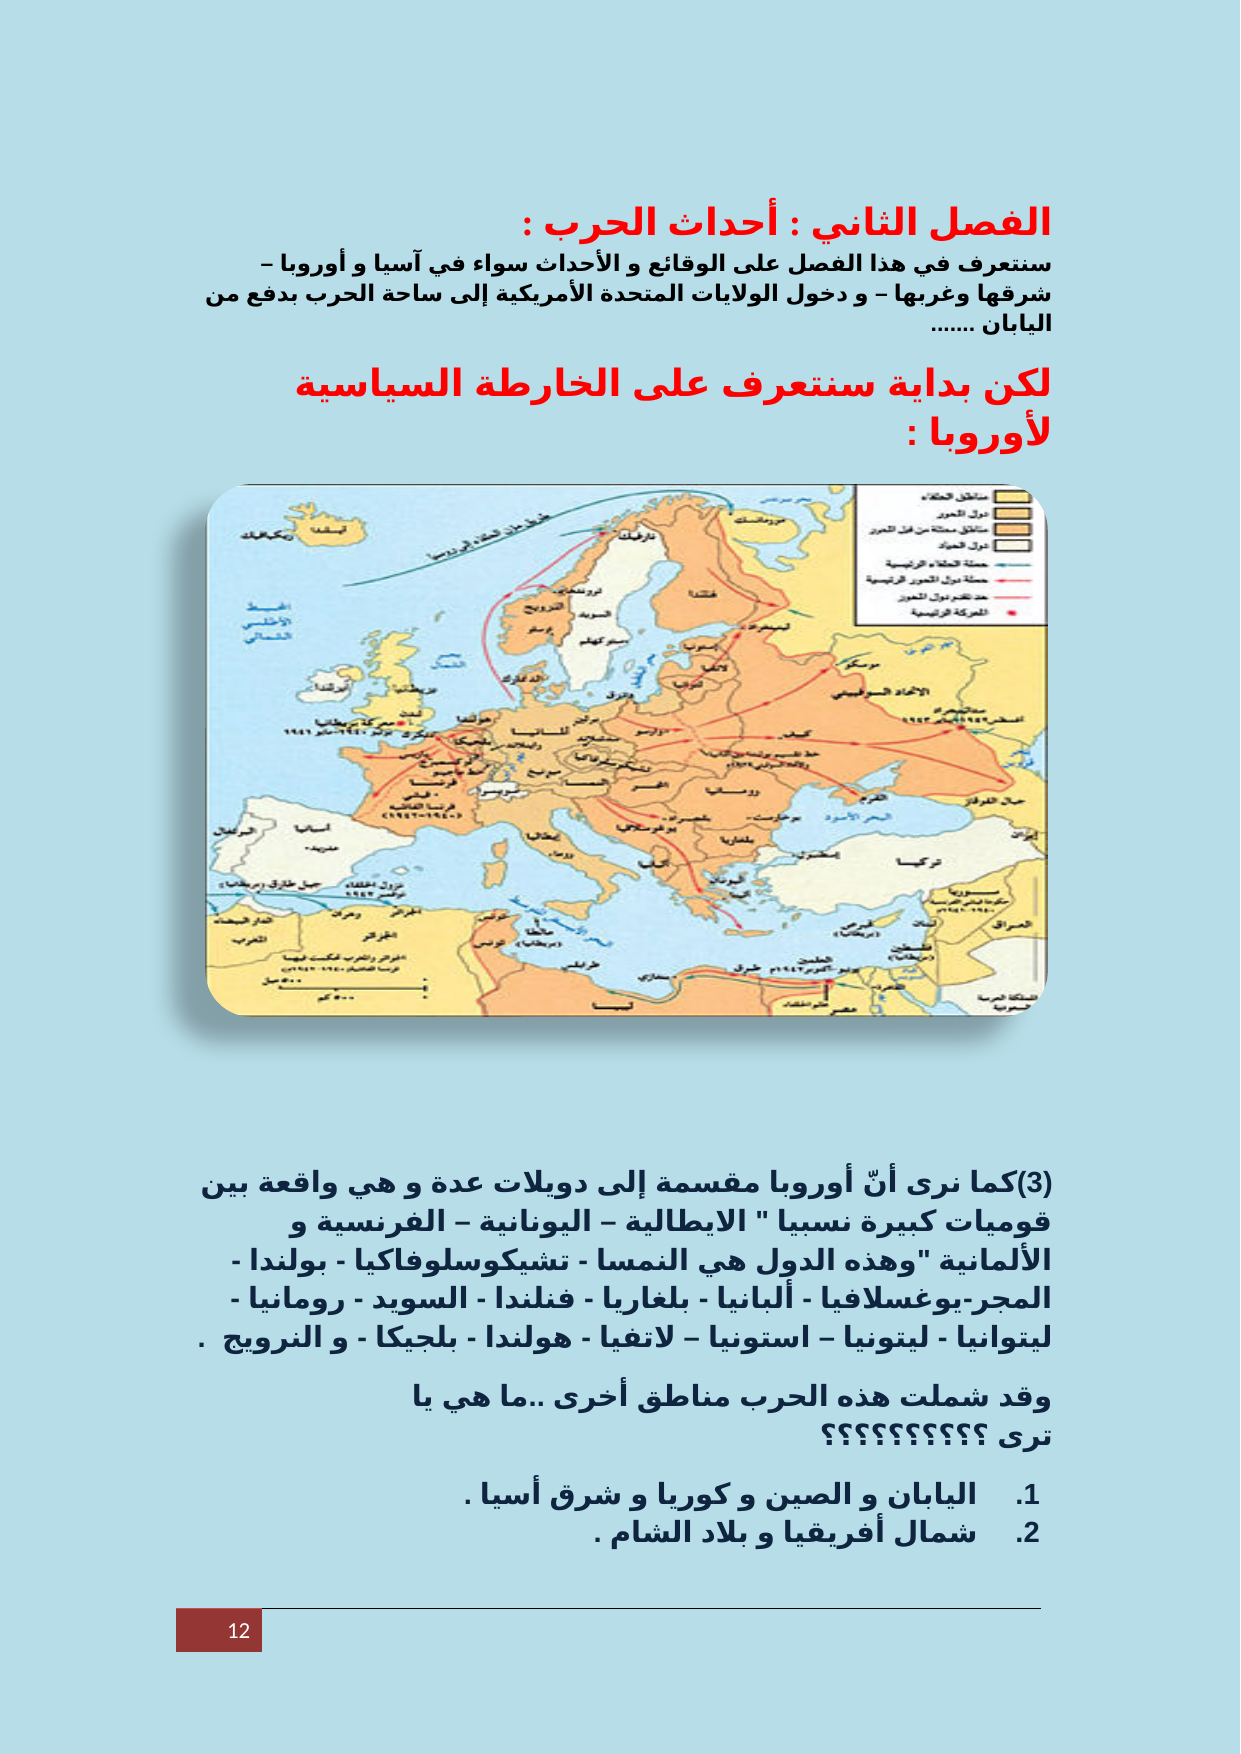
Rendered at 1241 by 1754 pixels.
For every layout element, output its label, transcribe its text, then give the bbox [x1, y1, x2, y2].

list اليابان و الصين و كوريا و شرق أسيا . [187, 1477, 1015, 1511]
list شمال أفريقيا و بلاد الشام . [187, 1516, 1015, 1549]
text وقد شملت هذه الحرب مناطق أخرى ..ما هي يا ترى ؟؟؟؟؟؟؟؟؟؟ [187, 1379, 1053, 1451]
subtitle الفصل الثاني : أحداث الحرب : [187, 200, 1053, 243]
text لكن بداية سنتعرف على الخارطة السياسية لأوروبا : [187, 361, 1053, 454]
picture [205, 484, 1048, 1017]
text (3)كما نرى أنّ أوروبا مقسمة إلى دويلات عدة و هي واقعة بين قوميات كبيرة نسبيا " الايطالية – اليونانية – الفرنسية و الألمانية "وهذه الدول هي النمسا - تشيكوسلوفاكيا - بولندا - المجر-يوغسلافيا - ألبانيا - بلغاريا - فنلندا - السويد - رومانيا - ليتوانيا - ليتونيا – استونيا – لاتفيا - هولندا - بلجيكا - و النرويج . [187, 1166, 1053, 1353]
text سنتعرف في هذا الفصل على الوقائع و الأحداث سواء في آسيا و أوروبا –شرقها وغربها – و دخول الولايات المتحدة الأمريكية إلى ساحة الحرب بدفع من اليابان ....... [187, 249, 1053, 336]
